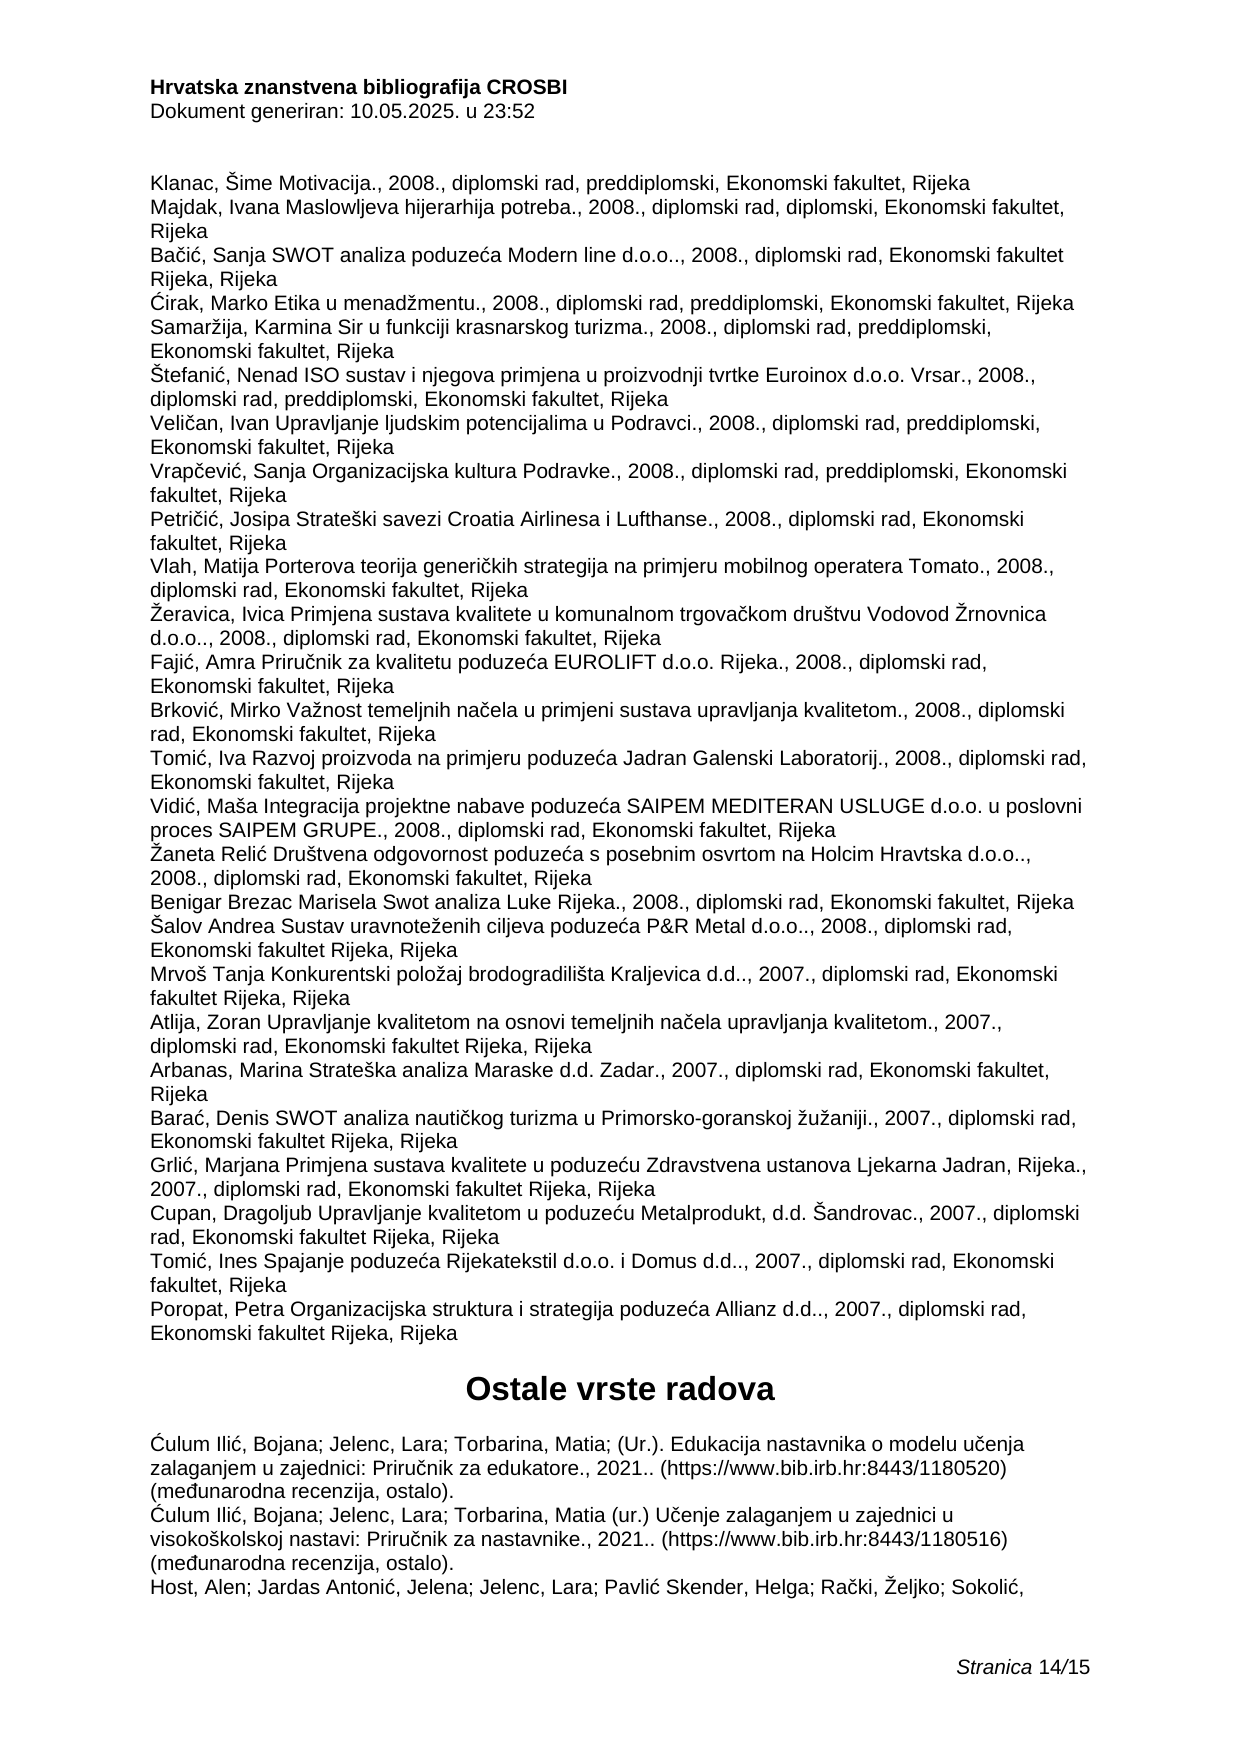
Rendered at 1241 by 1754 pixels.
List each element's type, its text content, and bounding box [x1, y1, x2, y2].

text Žeravica, Ivica [150, 602, 1090, 650]
text Atlija, Zoran [150, 1009, 1090, 1057]
text Vlah, Matija [150, 554, 1090, 602]
text Šalov Andrea [150, 914, 1090, 962]
text Veličan, Ivan [150, 411, 1090, 458]
text Tomić, Iva [150, 746, 1090, 794]
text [150, 1575, 1090, 1599]
subtitle Ostale vrste radova [150, 1369, 1090, 1407]
text Vidić, Maša [150, 794, 1090, 842]
text Žaneta Relić [150, 842, 1090, 890]
text Poropat, Petra [150, 1297, 1090, 1345]
text Fajić, Amra [150, 650, 1090, 698]
text Mrvoš Tanja [150, 962, 1090, 1009]
text Cupan, Dragoljub [150, 1201, 1090, 1249]
text Štefanić, Nenad [150, 363, 1090, 411]
text Ćulum Ilić, Bojana; Jelenc, Lara; Torbarina, Matia (ur.) [150, 1503, 1090, 1575]
text Ćulum Ilić, Bojana; Jelenc, Lara; Torbarina, Matia; (Ur.). [150, 1431, 1090, 1503]
text Brković, Mirko [150, 698, 1090, 746]
text Klanac, Šime [150, 171, 1090, 195]
text Majdak, Ivana [150, 195, 1090, 243]
text Petričić, Josipa [150, 506, 1090, 554]
text Ćirak, Marko [150, 291, 1090, 315]
text Grlić, Marjana [150, 1153, 1090, 1201]
text Barać, Denis [150, 1105, 1090, 1153]
text Vrapčević, Sanja [150, 458, 1090, 506]
text Benigar Brezac Marisela [150, 890, 1090, 914]
text Bačić, Sanja [150, 243, 1090, 291]
text Arbanas, Marina [150, 1057, 1090, 1105]
text Samaržija, Karmina [150, 315, 1090, 363]
text Tomić, Ines [150, 1249, 1090, 1297]
